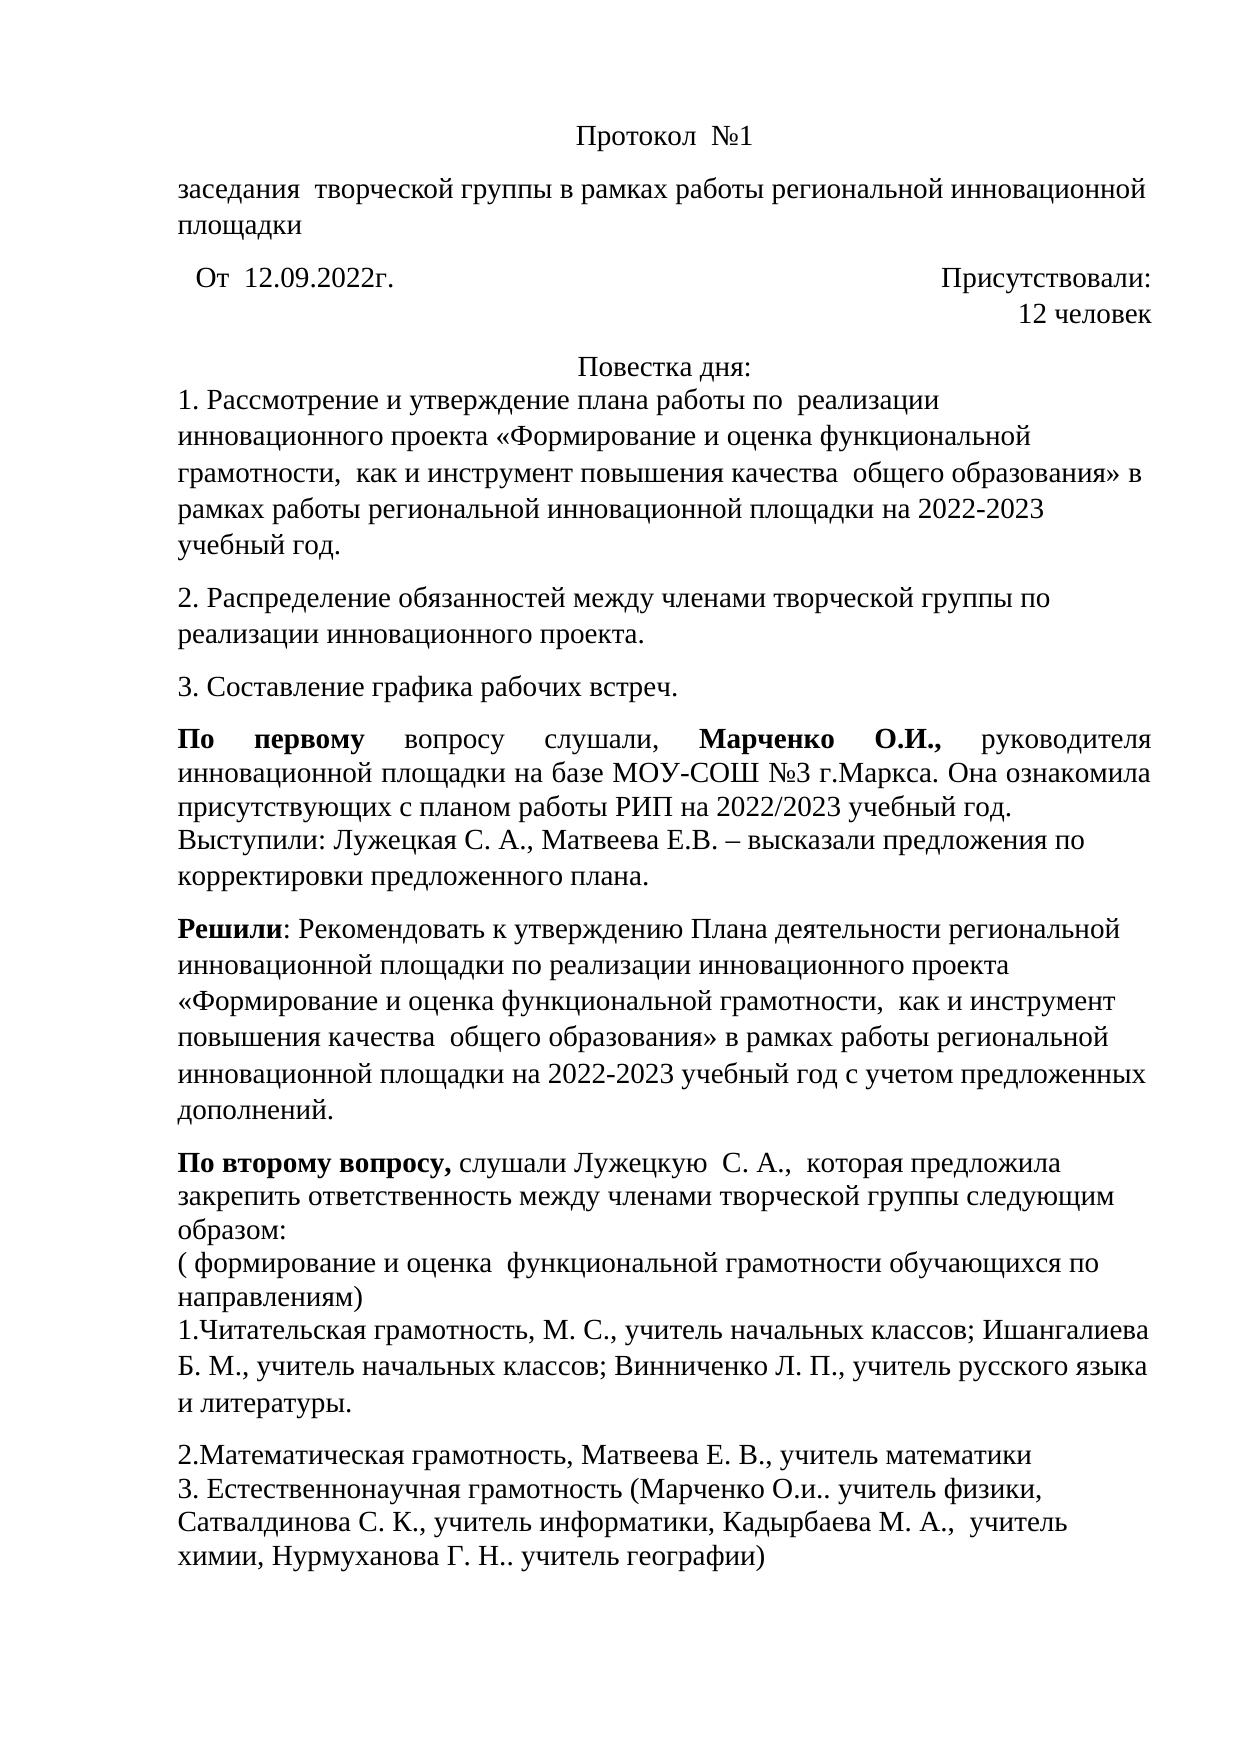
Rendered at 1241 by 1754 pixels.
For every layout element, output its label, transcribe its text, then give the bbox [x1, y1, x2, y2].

text Протокол №1 [177, 118, 1152, 152]
text Выступили: Лужецкая С. А., Матвеева Е.В. – высказали предложения по корректировки предложенного плана. [177, 822, 1152, 892]
text 1.Читательская грамотность, М. С., учитель начальных классов; Ишангалиева Б. М., учитель начальных классов; Винниченко Л. П., учитель русского языка и литературы. [177, 1312, 1152, 1418]
text 2. Распределение обязанностей между членами творческой группы по реализации инновационного проекта. [177, 580, 1152, 649]
text Решили: Рекомендовать к утверждению Плана деятельности региональной инновационной площадки по реализации инновационного проекта «Формирование и оценка функциональной грамотности, как и инструмент повышения качества общего образования» в рамках работы региональной инновационной площадки на 2022-2023 учебный год с учетом предложенных дополнений. [177, 911, 1152, 1125]
text заседания творческой группы в рамках работы региональной инновационной площадки [177, 171, 1152, 241]
text 3. Составление графика рабочих встреч. [177, 669, 1152, 702]
list 2.Математическая грамотность, Матвеева Е. В., учитель математики [177, 1437, 1152, 1471]
text 1. Рассмотрение и утверждение плана работы по реализации инновационного проекта «Формирование и оценка функциональной грамотности, как и инструмент повышения качества общего образования» в рамках работы региональной инновационной площадки на 2022-2023 учебный год. [177, 382, 1152, 561]
list 3. Естественнонаучная грамотность (Марченко О.и.. учитель физики, Сатвалдинова С. К., учитель информатики, Кадырбаева М. А., учитель химии, Нурмуханова Г. Н.. учитель географии) [177, 1471, 1152, 1572]
text По первому вопросу слушали, Марченко О.И., руководителя инновационной площадки на базе МОУ-СОШ №3 г.Маркса. Она ознакомила присутствующих с планом работы РИП на 2022/2023 учебный год. [177, 722, 1152, 822]
list ( формирование и оценка функциональной грамотности обучающихся по направлениям) [177, 1245, 1152, 1312]
text От 12.09.2022г. Присутствовали: 12 человек [177, 260, 1152, 329]
text Повестка дня: [177, 349, 1152, 382]
list По второму вопросу, слушали Лужецкую С. А., которая предложила закрепить ответственность между членами творческой группы следующим образом: [177, 1145, 1152, 1245]
